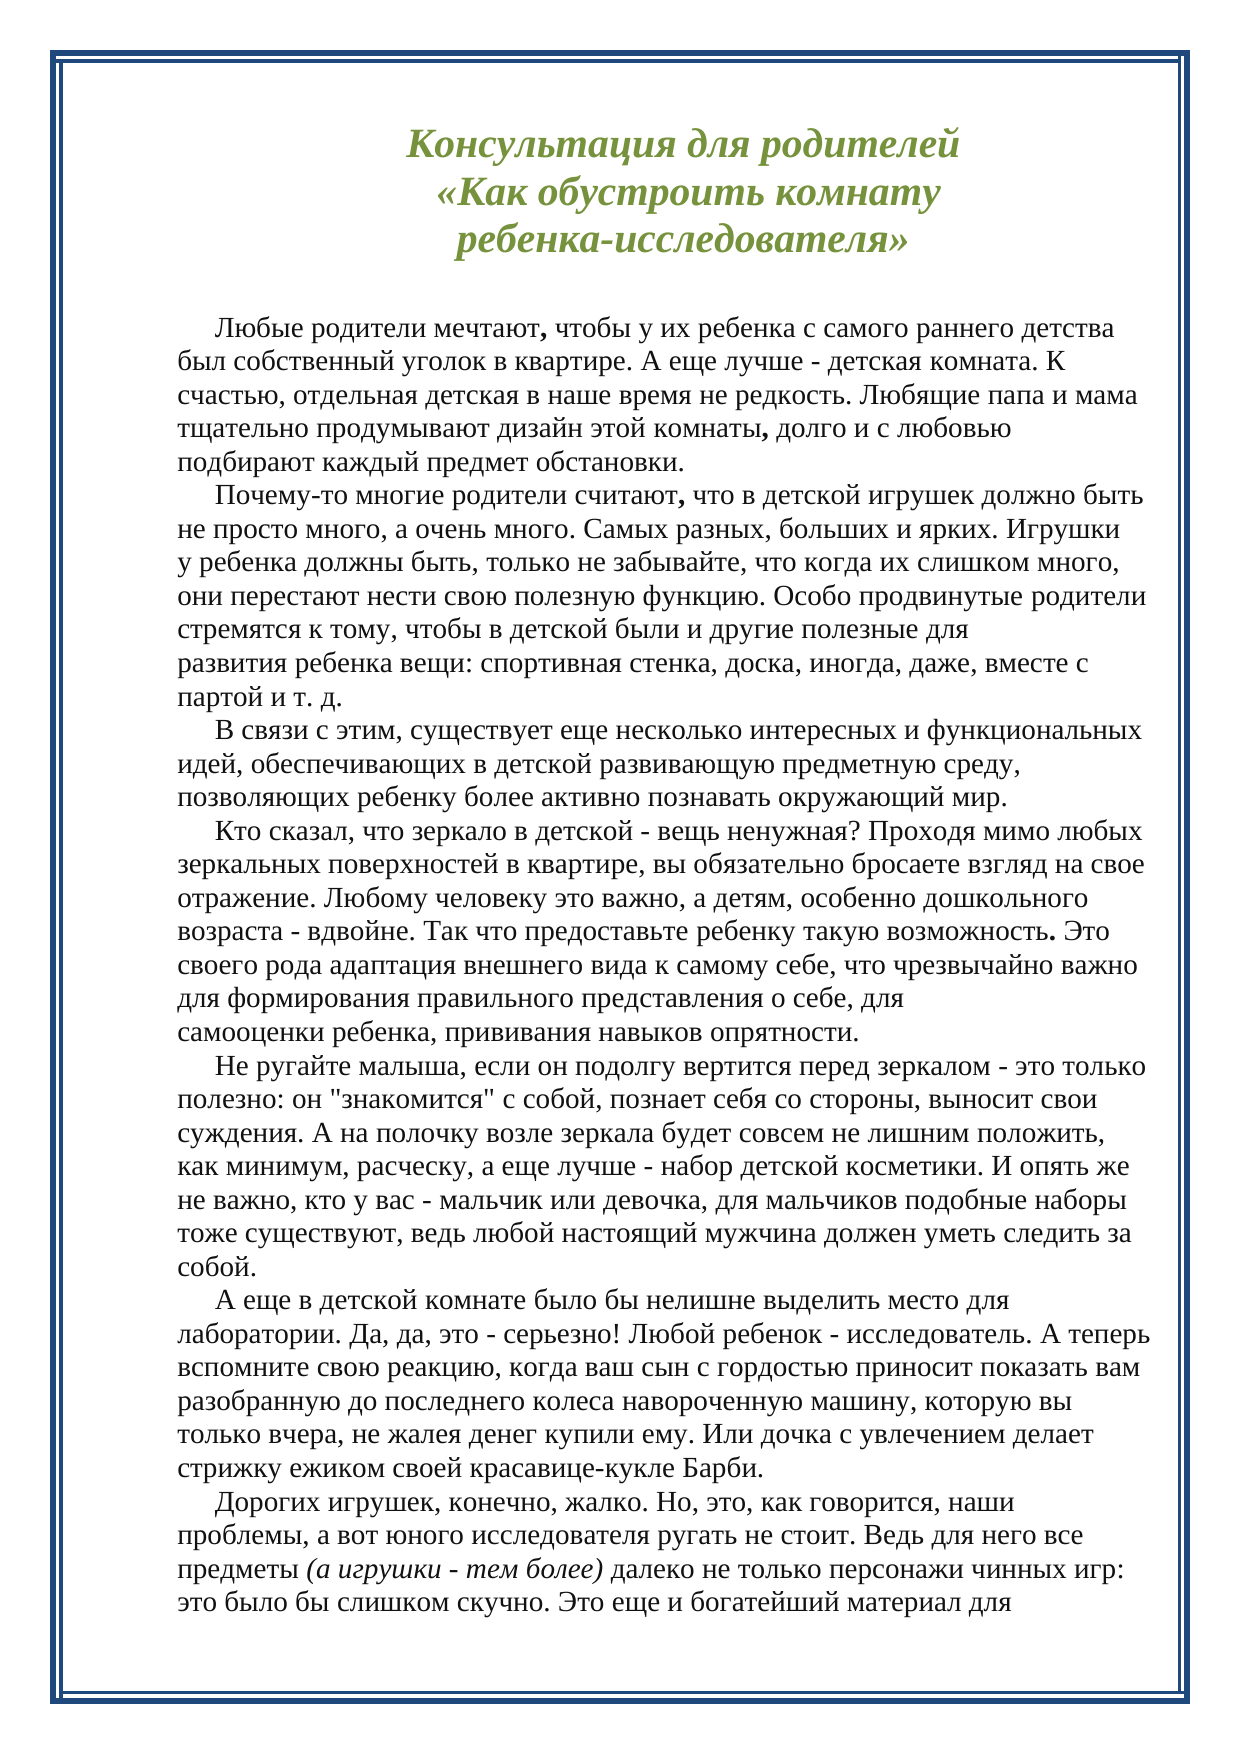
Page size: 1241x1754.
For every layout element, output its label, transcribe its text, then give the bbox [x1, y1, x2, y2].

text В связи с этим, существует еще несколько интересных и функциональных идей, обеспечивающих в детской развивающую предметную среду, позволяющих ребенку более активно познавать окружающий мир. [177, 712, 1152, 813]
text Не ругайте малыша, если он подолгу вертится перед зеркалом - это только полезно: он "знакомится" с собой, познает себя со стороны, выносит свои суждения. А на полочку возле зеркала будет совсем не лишним положить, как минимум, расческу, а еще лучше - набор детской косметики. И опять же не важно, кто у вас - мальчик или девочка, для мальчиков подобные наборы тоже существуют, ведь любой настоящий мужчина должен уметь следить за собой. [177, 1048, 1152, 1282]
text Любые родители мечтают, чтобы у их ребенка с самого раннего детства был собственный уголок в квартире. А еще лучше - детская комната. К счастью, отдельная детская в наше время не редкость. Любящие папа и мама тщательно продумывают дизайн этой комнаты, долго и с любовью подбирают каждый предмет обстановки. [177, 310, 1152, 477]
text Кто сказал, что зеркало в детской - вещь ненужная? Проходя мимо любых зеркальных поверхностей в квартире, вы обязательно бросаете взгляд на свое отражение. Любому человеку это важно, а детям, особенно дошкольного возраста - вдвойне. Так что предоставьте ребенку такую возможность. Это своего рода адаптация внешнего вида к самому себе, что чрезвычайно важно для формирования правильного представления о себе, для самооценки ребенка, прививания навыков опрятности. [177, 813, 1152, 1048]
text «Как обустроить комнату [177, 166, 1152, 214]
text А еще в детской комнате было бы нелишне выделить место для лаборатории. Да, да, это - серьезно! Любой ребенок - исследователь. А теперь вспомните свою реакцию, когда ваш сын с гордостью приносит показать вам разобранную до последнего колеса навороченную машину, которую вы только вчера, не жалея денег купили ему. Или дочка с увлечением делает стрижку ежиком своей красавице-кукле Барби. [177, 1282, 1152, 1484]
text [177, 1484, 1152, 1618]
text Консультация для родителей [177, 118, 1152, 166]
text Почему-то многие родители считают, что в детской игрушек должно быть не просто много, а очень много. Самых разных, больших и ярких. Игрушки у ребенка должны быть, только не забывайте, что когда их слишком много, они перестают нести свою полезную функцию. Особо продвинутые родители стремятся к тому, чтобы в детской были и другие полезные для развития ребенка вещи: спортивная стенка, доска, иногда, даже, вместе с партой и т. д. [177, 477, 1152, 712]
text ребенка-исследователя» [177, 214, 1152, 262]
